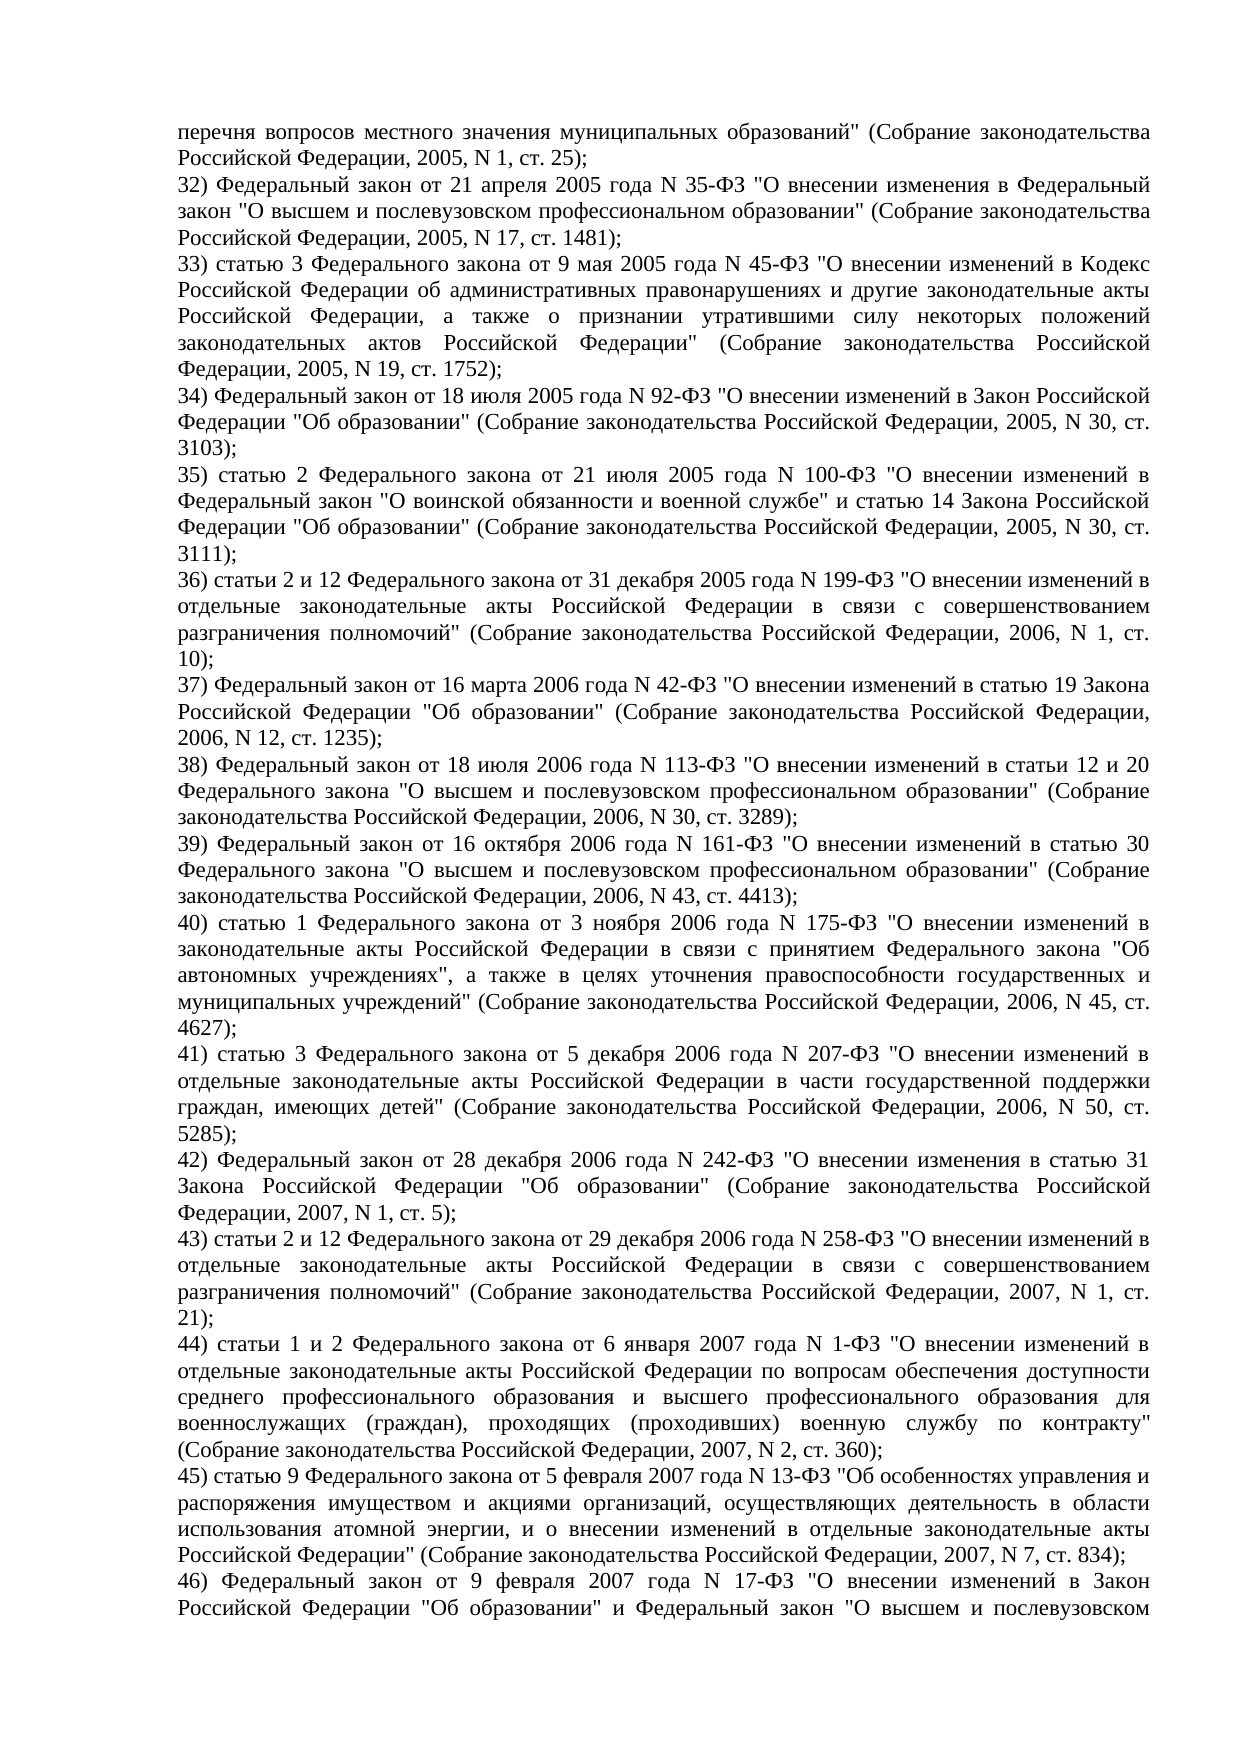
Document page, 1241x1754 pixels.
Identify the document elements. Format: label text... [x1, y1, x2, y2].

text 35) статью 2 Федерального закона от 21 июля 2005 года N 100-ФЗ "О внесении изменений в Федеральный закон "О воинской обязанности и военной службе" и статью 14 Закона Российской Федерации "Об образовании" (Собрание законодательства Российской Федерации, 2005, N 30, ст. 3111); [177, 461, 1152, 566]
text 40) статью 1 Федерального закона от 3 ноября 2006 года N 175-ФЗ "О внесении изменений в законодательные акты Российской Федерации в связи с принятием Федерального закона "Об автономных учреждениях", а также в целях уточнения правоспособности государственных и муниципальных учреждений" (Собрание законодательства Российской Федерации, 2006, N 45, ст. 4627); [177, 909, 1152, 1041]
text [177, 118, 1152, 171]
text 32) Федеральный закон от 21 апреля 2005 года N 35-ФЗ "О внесении изменения в Федеральный закон "О высшем и послевузовском профессиональном образовании" (Собрание законодательства Российской Федерации, 2005, N 17, ст. 1481); [177, 171, 1152, 250]
text 38) Федеральный закон от 18 июля 2006 года N 113-ФЗ "О внесении изменений в статьи 12 и 20 Федерального закона "О высшем и послевузовском профессиональном образовании" (Собрание законодательства Российской Федерации, 2006, N 30, ст. 3289); [177, 751, 1152, 830]
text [177, 1568, 1152, 1620]
text 39) Федеральный закон от 16 октября 2006 года N 161-ФЗ "О внесении изменений в статью 30 Федерального закона "О высшем и послевузовском профессиональном образовании" (Собрание законодательства Российской Федерации, 2006, N 43, ст. 4413); [177, 830, 1152, 909]
text 34) Федеральный закон от 18 июля 2005 года N 92-ФЗ "О внесении изменений в Закон Российской Федерации "Об образовании" (Собрание законодательства Российской Федерации, 2005, N 30, ст. 3103); [177, 382, 1152, 461]
text 42) Федеральный закон от 28 декабря 2006 года N 242-ФЗ "О внесении изменения в статью 31 Закона Российской Федерации "Об образовании" (Собрание законодательства Российской Федерации, 2007, N 1, ст. 5); [177, 1146, 1152, 1225]
text 43) статьи 2 и 12 Федерального закона от 29 декабря 2006 года N 258-ФЗ "О внесении изменений в отдельные законодательные акты Российской Федерации в связи с совершенствованием разграничения полномочий" (Собрание законодательства Российской Федерации, 2007, N 1, ст. 21); [177, 1225, 1152, 1330]
text 33) статью 3 Федерального закона от 9 мая 2005 года N 45-ФЗ "О внесении изменений в Кодекс Российской Федерации об административных правонарушениях и другие законодательные акты Российской Федерации, а также о признании утратившими силу некоторых положений законодательных актов Российской Федерации" (Собрание законодательства Российской Федерации, 2005, N 19, ст. 1752); [177, 250, 1152, 382]
text 44) статьи 1 и 2 Федерального закона от 6 января 2007 года N 1-ФЗ "О внесении изменений в отдельные законодательные акты Российской Федерации по вопросам обеспечения доступности среднего профессионального образования и высшего профессионального образования для военнослужащих (граждан), проходящих (проходивших) военную службу по контракту" (Собрание законодательства Российской Федерации, 2007, N 2, ст. 360); [177, 1330, 1152, 1462]
text 36) статьи 2 и 12 Федерального закона от 31 декабря 2005 года N 199-ФЗ "О внесении изменений в отдельные законодательные акты Российской Федерации в связи с совершенствованием разграничения полномочий" (Собрание законодательства Российской Федерации, 2006, N 1, ст. 10); [177, 566, 1152, 672]
text 45) статью 9 Федерального закона от 5 февраля 2007 года N 13-ФЗ "Об особенностях управления и распоряжения имуществом и акциями организаций, осуществляющих деятельность в области использования атомной энергии, и о внесении изменений в отдельные законодательные акты Российской Федерации" (Собрание законодательства Российской Федерации, 2007, N 7, ст. 834); [177, 1462, 1152, 1568]
text 41) статью 3 Федерального закона от 5 декабря 2006 года N 207-ФЗ "О внесении изменений в отдельные законодательные акты Российской Федерации в части государственной поддержки граждан, имеющих детей" (Собрание законодательства Российской Федерации, 2006, N 50, ст. 5285); [177, 1041, 1152, 1146]
text 37) Федеральный закон от 16 марта 2006 года N 42-ФЗ "О внесении изменений в статью 19 Закона Российской Федерации "Об образовании" (Собрание законодательства Российской Федерации, 2006, N 12, ст. 1235); [177, 672, 1152, 751]
